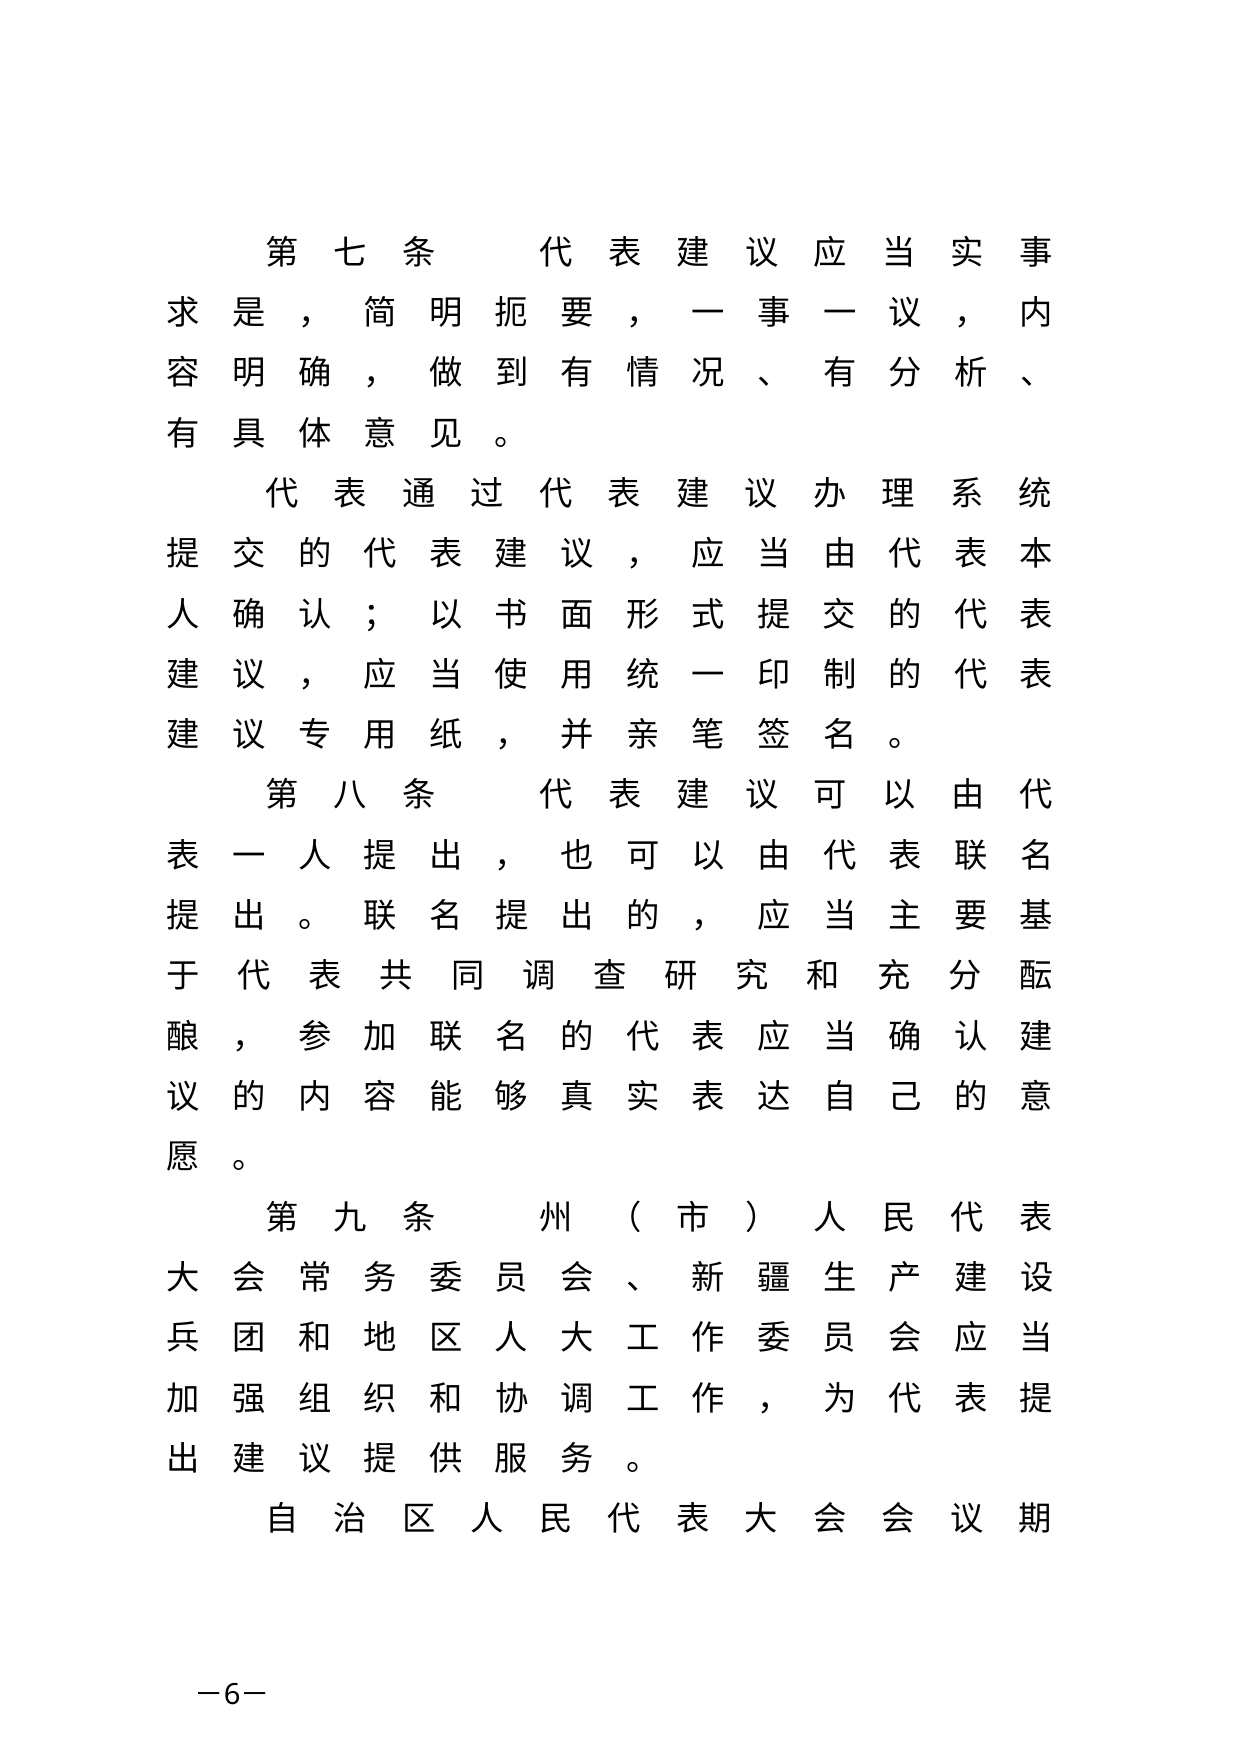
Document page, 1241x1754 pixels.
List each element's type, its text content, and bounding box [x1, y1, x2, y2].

text 代表通过代表建议办理系统提交的代表建议，应当由代表本人确认；以书面形式提交的代表建议，应当使用统一印制的代表建议专用纸，并亲笔签名。 [167, 461, 1085, 762]
text 第八条 代表建议可以由代表一人提出，也可以由代表联名提出。联名提出的，应当主要基于代表共同调查研究和充分酝酿，参加联名的代表应当确认建议的内容能够真实表达自己的意愿。 [167, 762, 1085, 1184]
text 第九条 州（市）人民代表大会常务委员会、新疆生产建设兵团和地区人大工作委员会应当加强组织和协调工作，为代表提出建议提供服务。 [167, 1184, 1085, 1486]
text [167, 1486, 1085, 1546]
text 第七条 代表建议应当实事求是，简明扼要，一事一议，内容明确，做到有情况、有分析、有具体意见。 [167, 219, 1085, 461]
